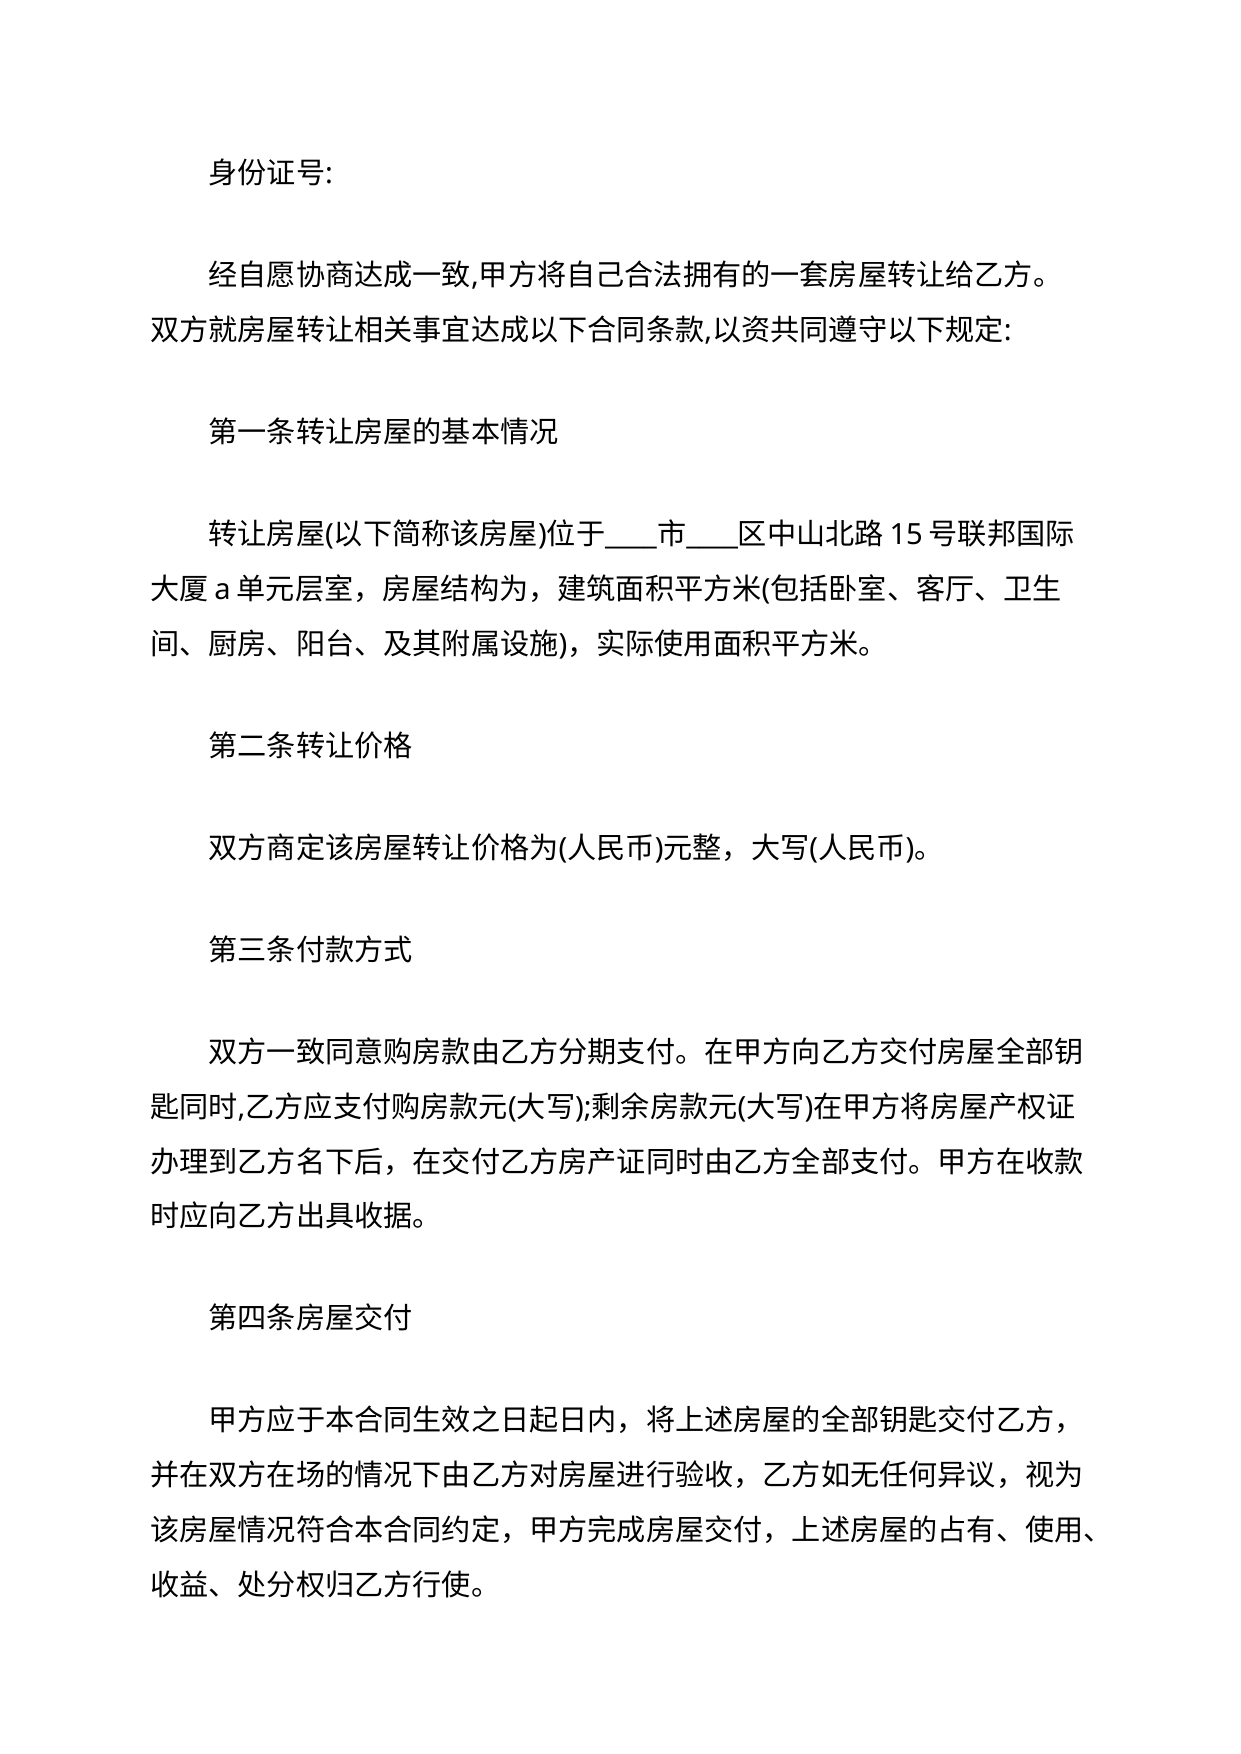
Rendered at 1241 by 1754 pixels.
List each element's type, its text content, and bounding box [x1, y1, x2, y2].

text 经自愿协商达成一致,甲方将自己合法拥有的一套房屋转让给乙方。双方就房屋转让相关事宜达成以下合同条款,以资共同遵守以下规定: [150, 252, 1090, 349]
text 甲方应于本合同生效之日起日内，将上述房屋的全部钥匙交付乙方，并在双方在场的情况下由乙方对房屋进行验收，乙方如无任何异议，视为该房屋情况符合本合同约定，甲方完成房屋交付，上述房屋的占有、使用、收益、处分权归乙方行使。 [150, 1397, 1090, 1603]
text 转让房屋(以下简称该房屋)位于____市____区中山北路15号联邦国际大厦a单元层室，房屋结构为，建筑面积平方米(包括卧室、客厅、卫生间、厨房、阳台、及其附属设施)，实际使用面积平方米。 [150, 511, 1090, 663]
text 第二条转让价格 [150, 723, 1090, 765]
text 身份证号: [150, 150, 1090, 192]
text 第一条转让房屋的基本情况 [150, 409, 1090, 451]
text 第三条付款方式 [150, 926, 1090, 969]
text 双方一致同意购房款由乙方分期支付。在甲方向乙方交付房屋全部钥匙同时,乙方应支付购房款元(大写);剩余房款元(大写)在甲方将房屋产权证办理到乙方名下后，在交付乙方房产证同时由乙方全部支付。甲方在收款时应向乙方出具收据。 [150, 1028, 1090, 1235]
text 双方商定该房屋转让价格为(人民币)元整，大写(人民币)。 [150, 824, 1090, 867]
text 第四条房屋交付 [150, 1295, 1090, 1337]
